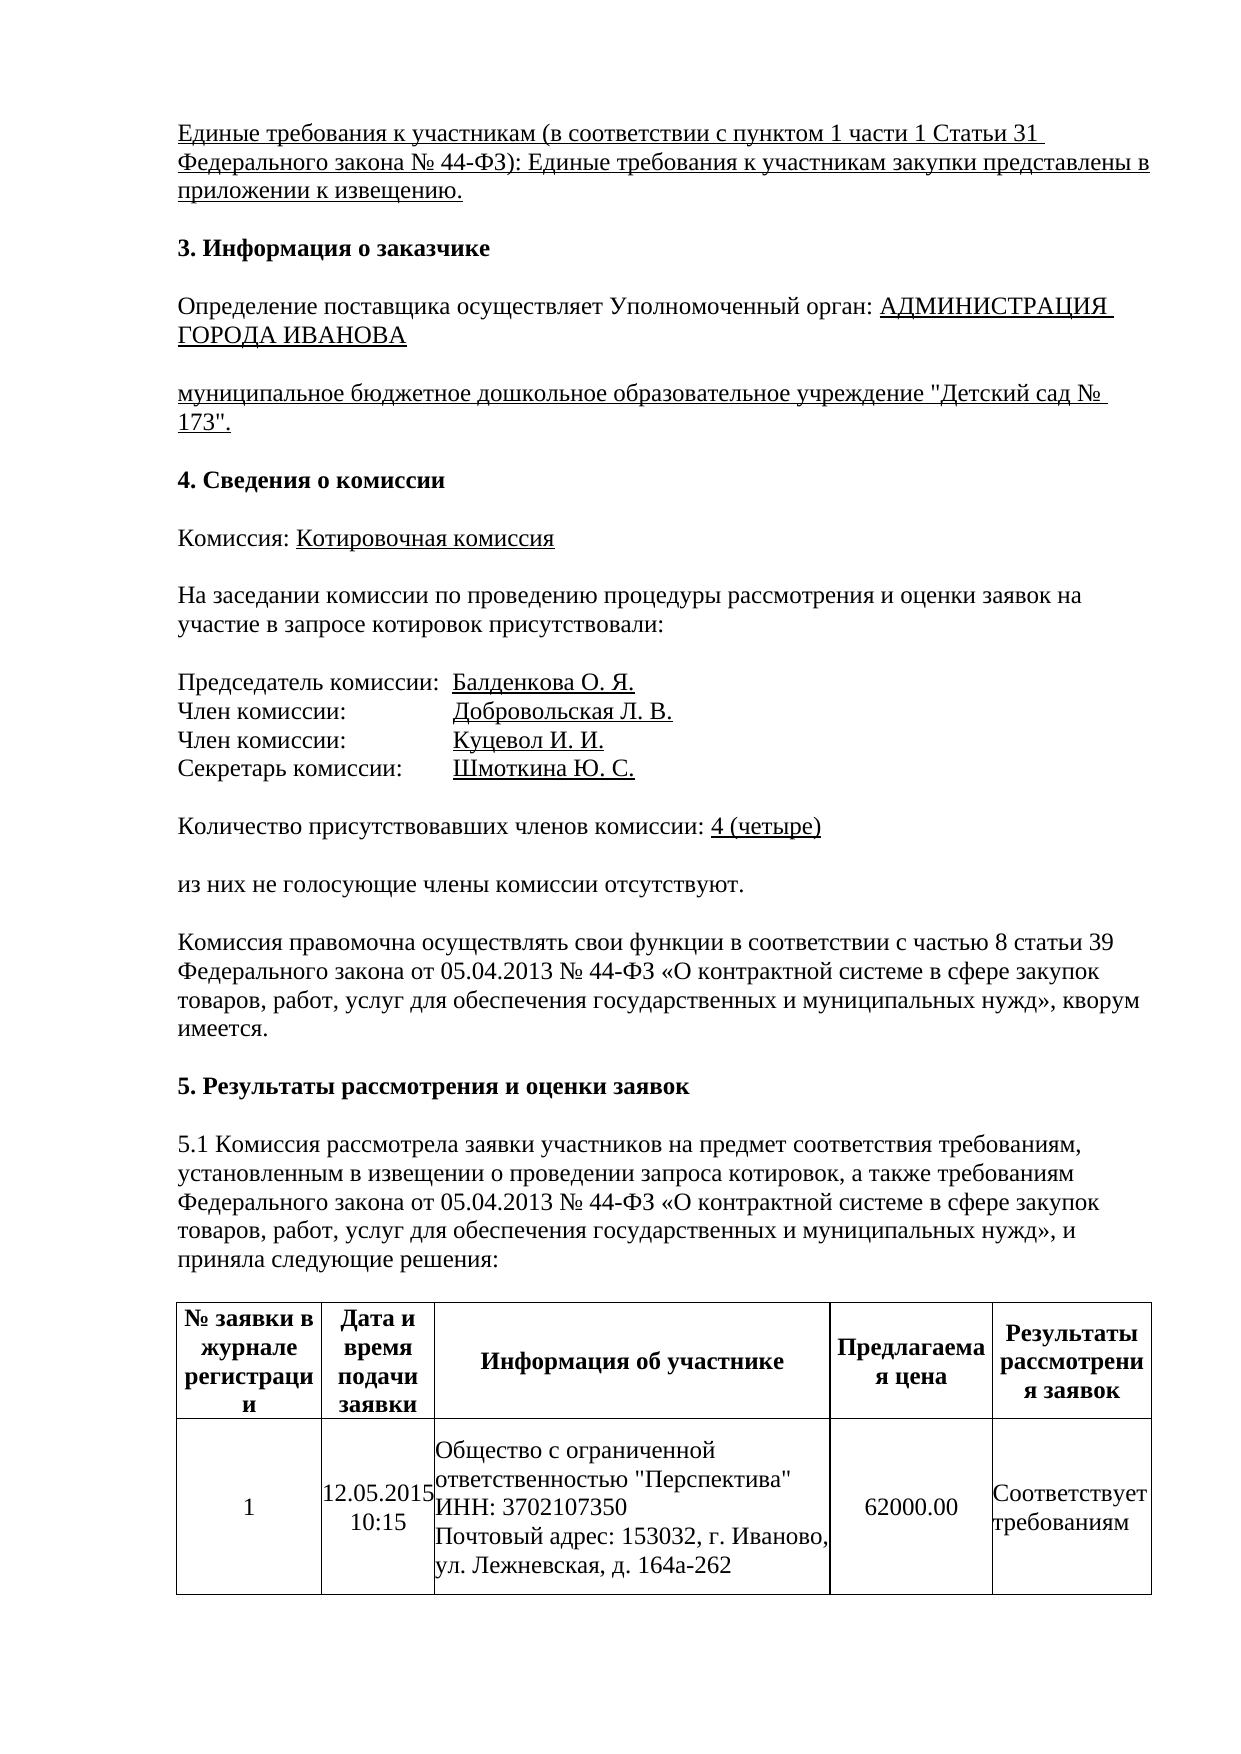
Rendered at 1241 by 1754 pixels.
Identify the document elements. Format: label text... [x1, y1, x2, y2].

text 5.1 Комиссия рассмотрела заявки участников на предмет соответствия требованиям, установленным в извещении о проведении запроса котировок, а также требованиям Федерального закона от 05.04.2013 № 44-ФЗ «О контрактной системе в сфере закупок товаров, работ, услуг для обеспечения государственных и муниципальных нужд», и приняла следующие решения: [177, 1129, 1152, 1273]
table_cell 62000.00 [831, 1419, 992, 1594]
text Председатель комиссии: Балденкова О. Я. [177, 667, 1152, 696]
table_header Дата и время подачи заявки [322, 1303, 434, 1418]
table_cell 12.05.2015 10:15 [322, 1419, 434, 1594]
text Комиссия: Котировочная комиссия [177, 523, 1152, 551]
text На заседании комиссии по проведению процедуры рассмотрения и оценки заявок на участие в запросе котировок присутствовали: [177, 581, 1152, 638]
table_cell 1 [177, 1419, 321, 1594]
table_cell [993, 1419, 1151, 1594]
text 5. Результаты рассмотрения и оценки заявок [177, 1071, 1152, 1100]
text Секретарь комиссии: Шмоткина Ю. С. [177, 753, 1152, 782]
table_header Результаты рассмотрения заявок [993, 1303, 1151, 1418]
table_header Информация об участнике [435, 1303, 829, 1418]
text из них не голосующие члены комиссии отсутствуют. [177, 869, 1152, 898]
text 3. Информация о заказчике [177, 233, 1152, 262]
table_cell Общество с ограниченной ответственностью "Перспектива" ИНН: 3702107350 Почтовый адрес: 153032, г. Иваново, ул. Лежневская, д. 164а-262 [435, 1419, 829, 1594]
table_header № заявки в журнале регистрации [177, 1303, 321, 1418]
text 4. Сведения о комиссии [177, 465, 1152, 493]
text Член комиссии: Куцевол И. И. [177, 725, 1152, 753]
text муниципальное бюджетное дошкольное образовательное учреждение "Детский сад № 173". [177, 378, 1152, 436]
table_header Предлагаемая цена [831, 1303, 992, 1418]
text Единые требования к участникам (в соответствии с пунктом 1 части 1 Статьи 31 Федерального закона № 44-ФЗ): Единые требования к участникам закупки представлены в приложении к извещению. [177, 118, 1152, 204]
text Определение поставщика осуществляет Уполномоченный орган: АДМИНИСТРАЦИЯ ГОРОДА ИВАНОВА [177, 291, 1152, 349]
text Количество присутствовавших членов комиссии: 4 (четыре) [177, 811, 1152, 840]
text Член комиссии: Добровольская Л. В. [177, 696, 1152, 725]
text Комиссия правомочна осуществлять свои функции в соответствии с частью 8 статьи 39 Федерального закона от 05.04.2013 № 44-ФЗ «О контрактной системе в сфере закупок товаров, работ, услуг для обеспечения государственных и муниципальных нужд», кворум имеется. [177, 927, 1152, 1042]
